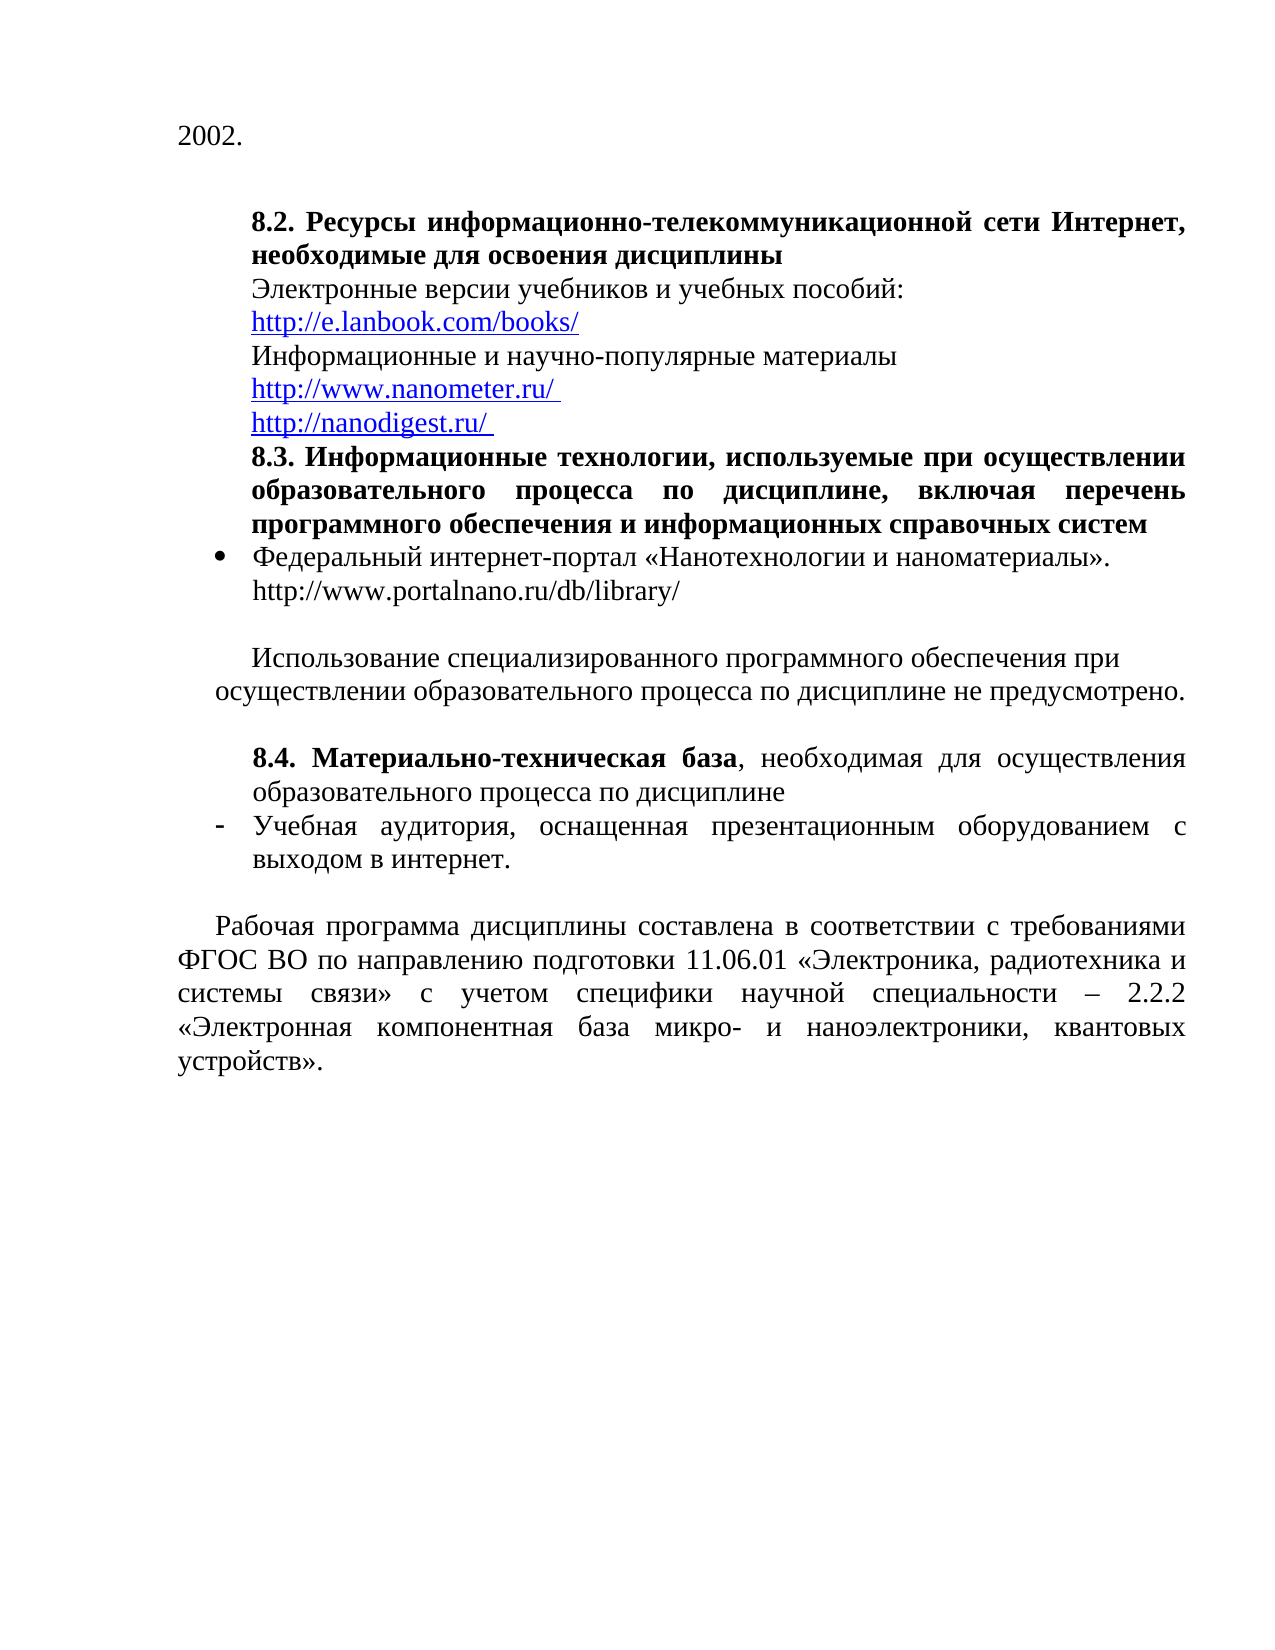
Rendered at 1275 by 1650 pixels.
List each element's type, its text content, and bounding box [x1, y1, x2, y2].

text 8.2. Ресурсы информационно-телекоммуникационной сети Интернет, необходимые для освоения дисциплины [251, 204, 1186, 271]
text 8.3. Информационные технологии, используемые при осуществлении образовательного процесса по дисциплине, включая перечень программного обеспечения и информационных справочных систем [251, 439, 1186, 539]
text Использование специализированного программного обеспечения при осуществлении образовательного процесса по дисциплине не предусмотрено. [215, 640, 1186, 707]
text http://www.nanometer.ru/ [177, 372, 1186, 405]
text http://e.lanbook.com/books/ [177, 304, 1186, 338]
text Электронные версии учебников и учебных пособий: [177, 271, 1186, 304]
text Информационные и научно-популярные материалы [177, 338, 1186, 372]
text Рабочая программа дисциплины составлена в соответствии с требованиями ФГОС ВО по направлению подготовки 11.06.01 «Электроника, радиотехника и системы связи» с учетом специфики научной специальности – 2.2.2 «Электронная компонентная база микро- и наноэлектроники, квантовых устройств». [177, 908, 1186, 1076]
list Федеральный интернет-портал «Нанотехнологии и наноматериалы». http://www.portalnano.ru/db/library/ [215, 539, 1186, 606]
text http://nanodigest.ru/ [177, 405, 1186, 439]
text 8.4. Материально-техническая база, необходимая для осуществления образовательного процесса по дисциплине [252, 741, 1186, 808]
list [177, 118, 1186, 152]
list Учебная аудитория, оснащенная презентационным оборудованием с выходом в интернет. [215, 808, 1186, 875]
